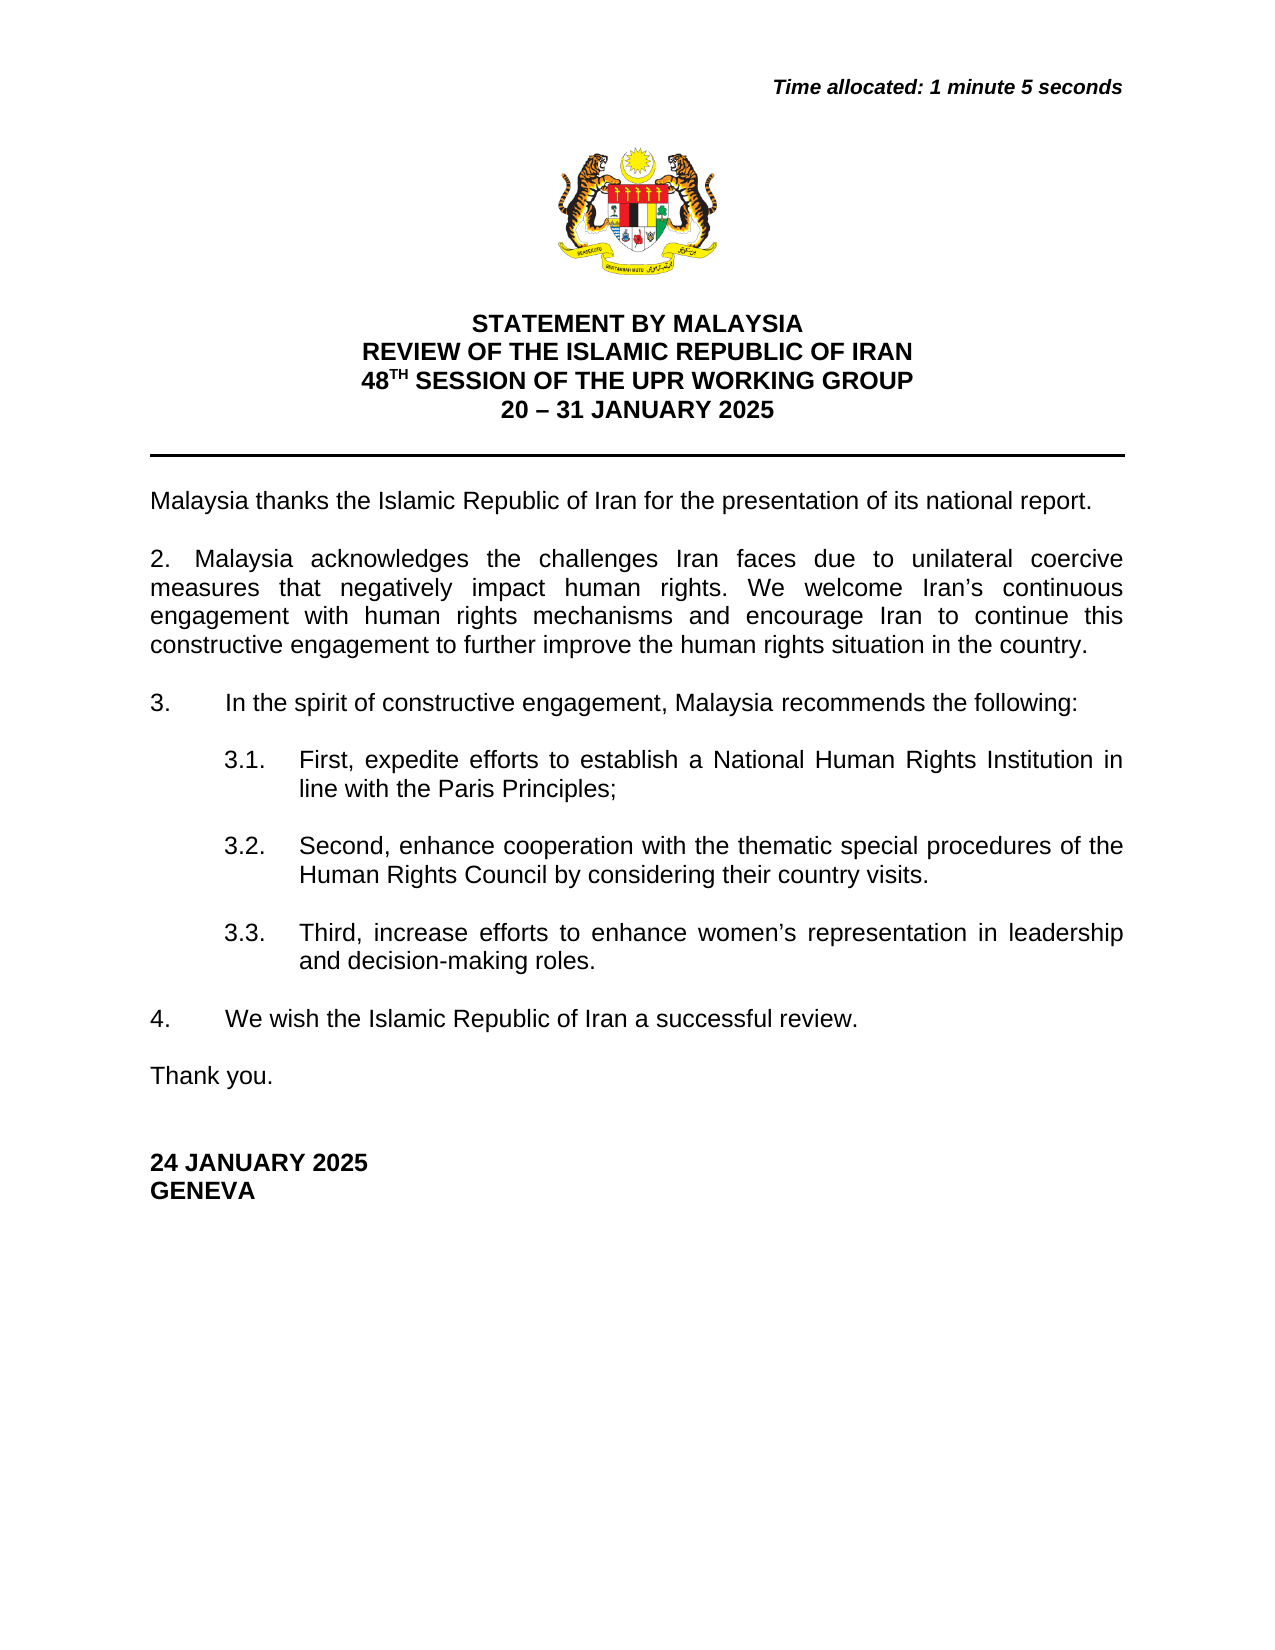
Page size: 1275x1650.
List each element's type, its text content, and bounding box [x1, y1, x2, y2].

list Malaysia acknowledges the challenges Iran faces due to unilateral coercive measures that negatively impact human rights. We welcome Iran’s continuous engagement with human rights mechanisms and encourage Iran to continue this constructive engagement to further improve the human rights situation in the country. [150, 544, 1125, 659]
text 48TH SESSION OF THE UPR WORKING GROUP [150, 366, 1125, 395]
picture [558, 147, 717, 275]
text STATEMENT BY MALAYSIA [150, 308, 1125, 337]
list First, expedite efforts to establish a National Human Rights Institution in line with the Paris Principles; [224, 745, 1125, 802]
list In the spirit of constructive engagement, Malaysia recommends the following: [150, 687, 1125, 716]
list Third, increase efforts to enhance women’s representation in leadership and decision-making roles. [224, 917, 1125, 975]
text REVIEW OF THE ISLAMIC REPUBLIC OF IRAN [150, 337, 1125, 366]
text Malaysia thanks the Islamic Republic of Iran for the presentation of its national report. [150, 486, 1125, 515]
list We wish the Islamic Republic of Iran a successful review. [150, 1004, 1125, 1032]
text 24 JANUARY 2025 [150, 1147, 1125, 1176]
list Second, enhance cooperation with the thematic special procedures of the Human Rights Council by considering their country visits. [224, 831, 1125, 889]
text GENEVA [150, 1176, 1125, 1205]
text Thank you. [150, 1061, 1125, 1090]
text 20 – 31 JANUARY 2025 [150, 395, 1125, 423]
